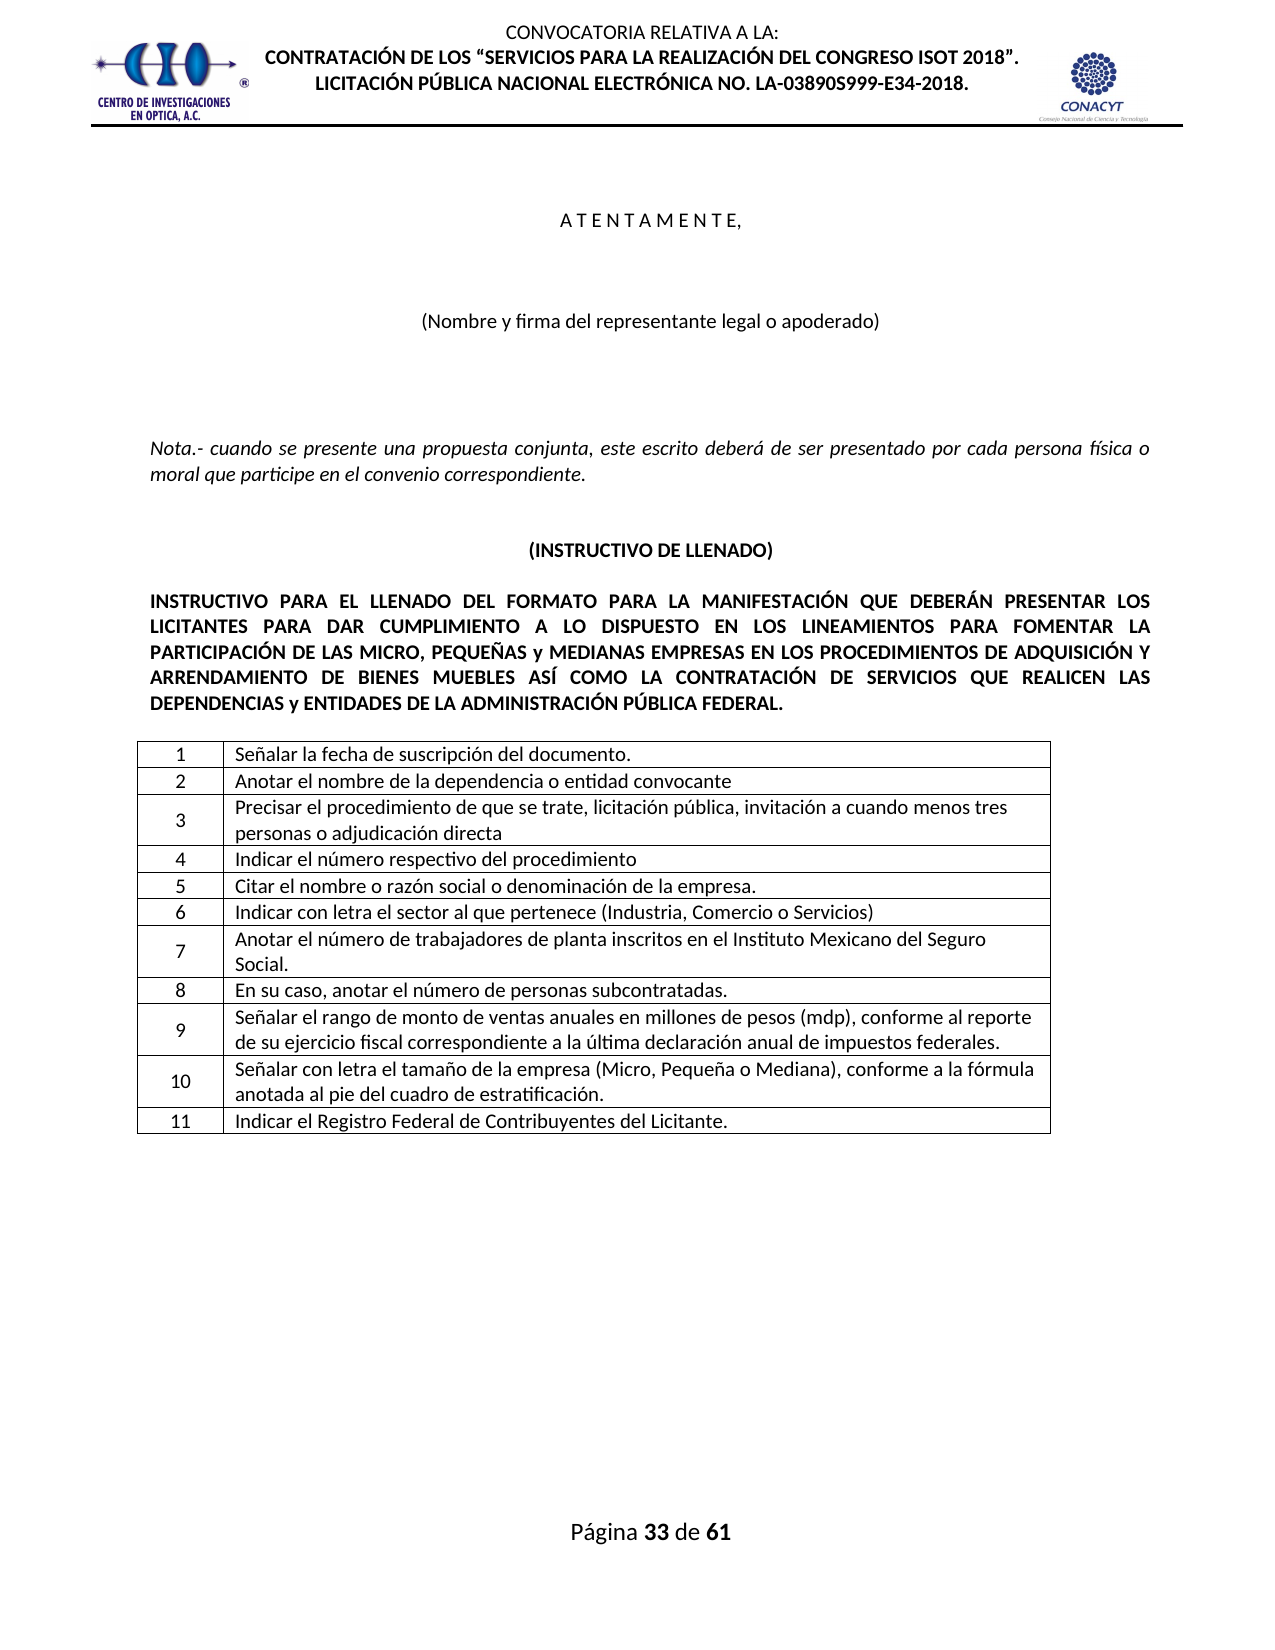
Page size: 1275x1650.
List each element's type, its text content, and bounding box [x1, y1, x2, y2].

table_cell En su caso, anotar el número de personas subcontratadas. [224, 978, 1050, 1003]
table_cell Señalar con letra el tamaño de la empresa (Micro, Pequeña o Mediana), conforme a la fórmula anotada al pie del cuadro de estratificación. [224, 1056, 1050, 1107]
text INSTRUCTIVO PARA EL LLENADO DEL FORMATO PARA LA MANIFESTACIÓN QUE DEBERÁN PRESENTAR LOS LICITANTES PARA DAR CUMPLIMIENTO A LO DISPUESTO EN LOS LINEAMIENTOS PARA FOMENTAR LA PARTICIPACIÓN DE LAS MICRO, PEQUEÑAS y MEDIANAS EMPRESAS EN LOS PROCEDIMIENTOS DE ADQUISICIÓN Y ARRENDAMIENTO DE BIENES MUEBLES ASÍ COMO LA CONTRATACIÓN DE SERVICIOS QUE REALICEN LAS DEPENDENCIAS y ENTIDADES DE LA ADMINISTRACIÓN PÚBLICA FEDERAL. [150, 588, 1152, 715]
text Nota.- cuando se presente una propuesta conjunta, este escrito deberá de ser presentado por cada persona física o moral que participe en el convenio correspondiente. [150, 436, 1152, 486]
table_header 1 [138, 742, 223, 767]
table_cell 4 [138, 846, 223, 872]
table_cell Precisar el procedimiento de que se trate, licitación pública, invitación a cuando menos tres personas o adjudicación directa [224, 795, 1050, 845]
text A T E N T A M E N T E, [150, 207, 1152, 232]
picture [91, 41, 249, 122]
table_cell Citar el nombre o razón social o denominación de la empresa. [224, 873, 1050, 898]
table_cell 9 [138, 1004, 223, 1055]
table_cell 6 [138, 899, 223, 925]
table_cell Indicar el número respectivo del procedimiento [224, 846, 1050, 872]
table_cell Anotar el nombre de la dependencia o entidad convocante [224, 768, 1050, 793]
table_cell Indicar el Registro Federal de Contribuyentes del Licitante. [224, 1108, 1050, 1133]
text (Nombre y firma del representante legal o apoderado) [150, 308, 1152, 334]
table_cell 5 [138, 873, 223, 898]
table_cell 7 [138, 926, 223, 977]
table_cell 8 [138, 978, 223, 1003]
table_cell Señalar el rango de monto de ventas anuales en millones de pesos (mdp), conforme al reporte de su ejercicio fiscal correspondiente a la última declaración anual de impuestos federales. [224, 1004, 1050, 1055]
table_cell 10 [138, 1056, 223, 1107]
picture [1036, 52, 1149, 122]
text (INSTRUCTIVO DE LLENADO) [150, 537, 1152, 563]
table_cell 11 [138, 1108, 223, 1133]
table_cell 2 [138, 768, 223, 793]
table_header Señalar la fecha de suscripción del documento. [224, 742, 1050, 767]
table_cell 3 [138, 795, 223, 845]
table_cell Anotar el número de trabajadores de planta inscritos en el Instituto Mexicano del Seguro Social. [224, 926, 1050, 977]
table_cell Indicar con letra el sector al que pertenece (Industria, Comercio o Servicios) [224, 899, 1050, 925]
